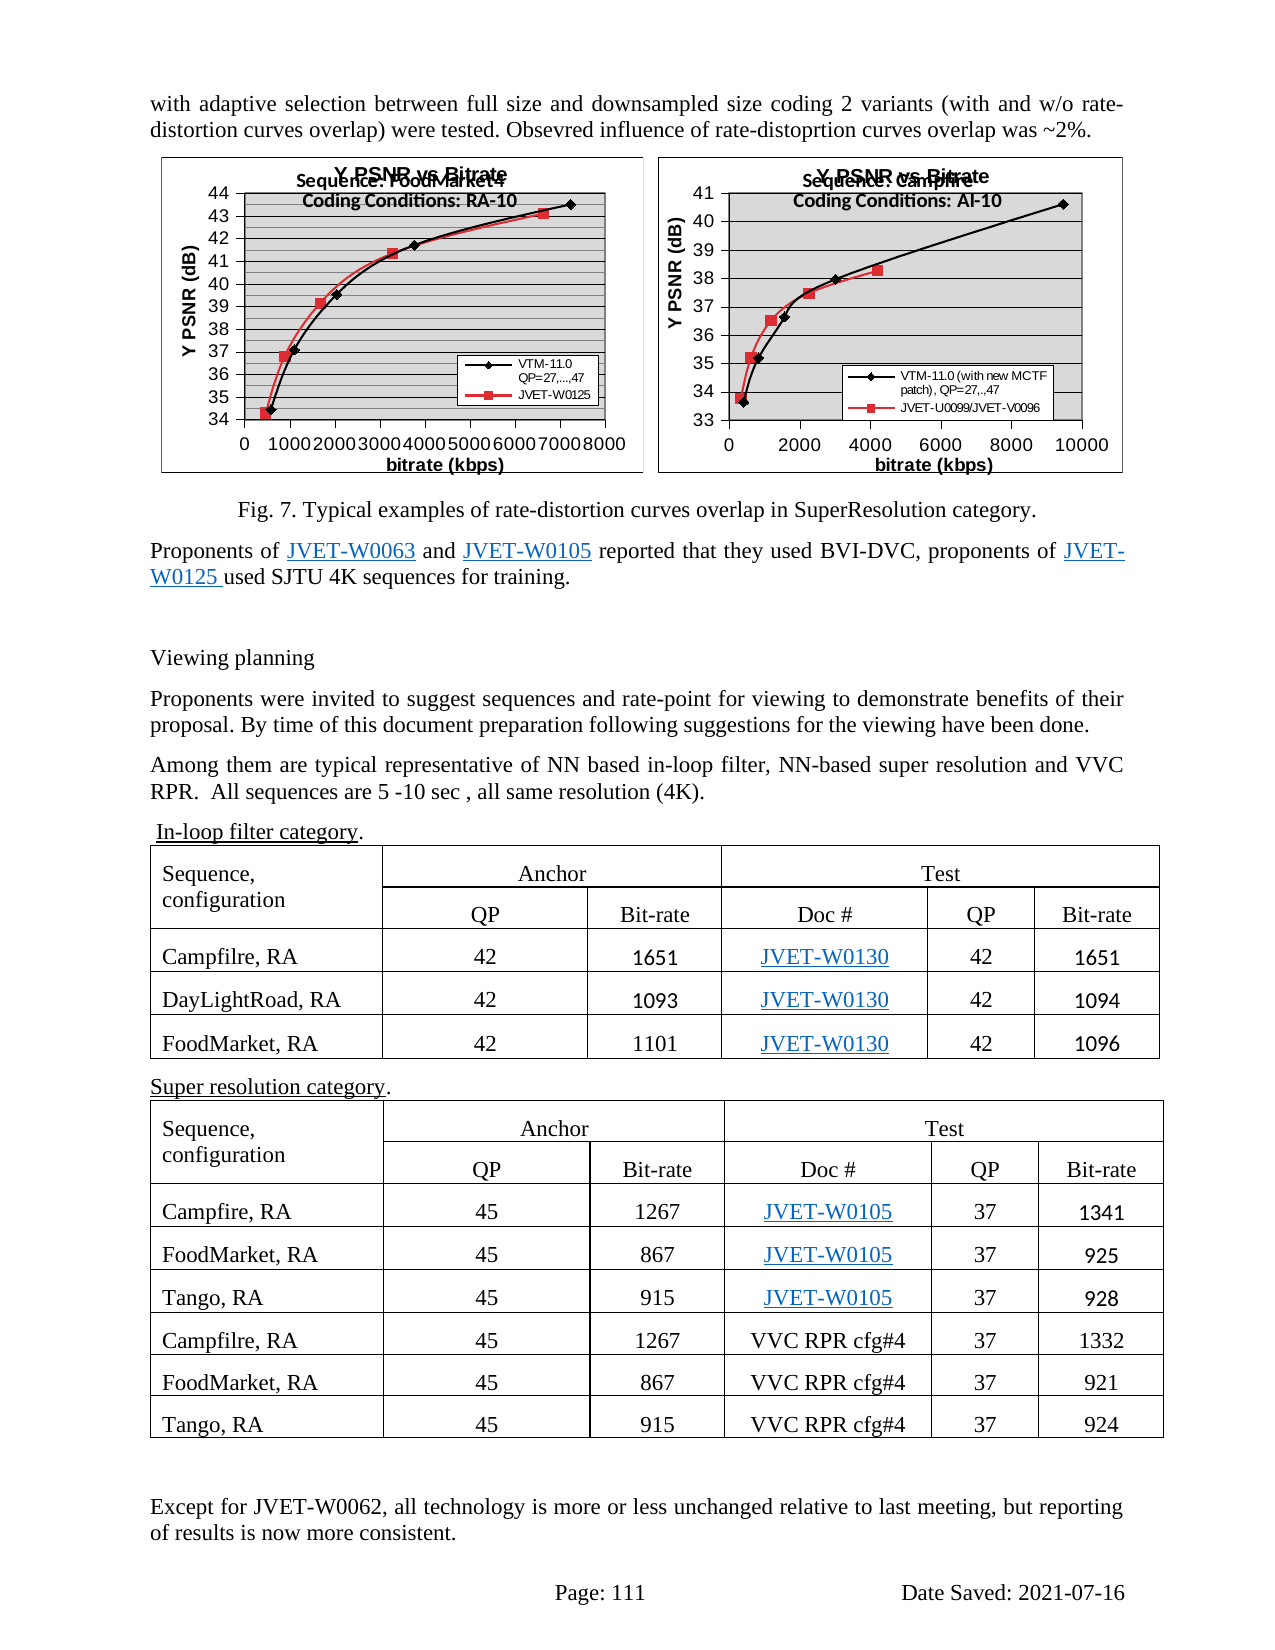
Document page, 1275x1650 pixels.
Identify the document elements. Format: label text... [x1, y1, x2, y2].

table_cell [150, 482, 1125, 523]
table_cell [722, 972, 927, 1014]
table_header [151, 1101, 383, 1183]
text Viewing planning [150, 644, 1125, 671]
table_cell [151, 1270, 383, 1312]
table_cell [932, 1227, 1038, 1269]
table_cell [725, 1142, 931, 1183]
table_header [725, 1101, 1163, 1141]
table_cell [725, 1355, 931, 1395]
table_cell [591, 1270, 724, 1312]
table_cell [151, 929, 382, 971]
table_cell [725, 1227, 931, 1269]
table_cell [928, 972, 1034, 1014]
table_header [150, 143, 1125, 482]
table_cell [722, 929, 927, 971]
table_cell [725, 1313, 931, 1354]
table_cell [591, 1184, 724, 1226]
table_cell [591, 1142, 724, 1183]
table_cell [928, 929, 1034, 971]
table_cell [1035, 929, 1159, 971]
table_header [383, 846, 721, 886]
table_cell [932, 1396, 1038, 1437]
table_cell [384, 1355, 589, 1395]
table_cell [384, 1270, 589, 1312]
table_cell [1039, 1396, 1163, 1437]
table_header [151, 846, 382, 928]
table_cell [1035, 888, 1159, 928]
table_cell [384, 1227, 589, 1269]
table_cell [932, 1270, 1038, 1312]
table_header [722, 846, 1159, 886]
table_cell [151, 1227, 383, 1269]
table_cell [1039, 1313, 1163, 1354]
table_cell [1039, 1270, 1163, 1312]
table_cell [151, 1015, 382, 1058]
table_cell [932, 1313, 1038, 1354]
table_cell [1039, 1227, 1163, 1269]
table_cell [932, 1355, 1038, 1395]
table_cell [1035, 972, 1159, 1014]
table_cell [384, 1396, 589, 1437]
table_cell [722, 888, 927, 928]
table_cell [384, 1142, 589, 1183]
text Proponents of JVET-W0063 and JVET-W0105 reported that they used BVI-DVC, proponents of JVET-W0125 used SJTU 4K sequences for training. [150, 537, 1125, 589]
text In-loop filter category. [150, 818, 1125, 845]
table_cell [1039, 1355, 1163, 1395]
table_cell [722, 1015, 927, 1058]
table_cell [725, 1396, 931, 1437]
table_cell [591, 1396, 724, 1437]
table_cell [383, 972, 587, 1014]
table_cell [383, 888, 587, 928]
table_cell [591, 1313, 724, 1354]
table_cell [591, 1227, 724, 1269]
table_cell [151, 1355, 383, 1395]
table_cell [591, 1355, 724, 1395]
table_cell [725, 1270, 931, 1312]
text Except for JVET-W0062, all technology is more or less unchanged relative to last meeting, but reporting of results is now more consistent. [150, 1493, 1125, 1545]
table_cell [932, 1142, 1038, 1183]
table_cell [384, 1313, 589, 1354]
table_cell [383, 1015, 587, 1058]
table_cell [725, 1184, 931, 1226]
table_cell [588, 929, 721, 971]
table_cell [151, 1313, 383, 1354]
text Among them are typical representative of NN based in-loop filter, NN-based super resolution and VVC RPR. All sequences are 5 -10 sec , all same resolution (4K). [150, 752, 1125, 804]
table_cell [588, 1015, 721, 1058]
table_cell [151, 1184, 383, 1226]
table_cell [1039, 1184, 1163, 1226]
text Proponents were invited to suggest sequences and rate-point for viewing to demonstrate benefits of their proposal. By time of this document preparation following suggestions for the viewing have been done. [150, 685, 1125, 737]
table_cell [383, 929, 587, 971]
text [150, 90, 1125, 143]
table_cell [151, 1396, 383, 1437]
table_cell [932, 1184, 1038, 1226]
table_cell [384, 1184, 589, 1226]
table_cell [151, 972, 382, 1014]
text Super resolution category. [150, 1073, 1125, 1099]
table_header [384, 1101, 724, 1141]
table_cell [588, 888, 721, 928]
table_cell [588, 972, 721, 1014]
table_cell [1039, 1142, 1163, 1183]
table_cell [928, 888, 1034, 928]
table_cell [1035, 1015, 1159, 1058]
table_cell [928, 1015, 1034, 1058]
